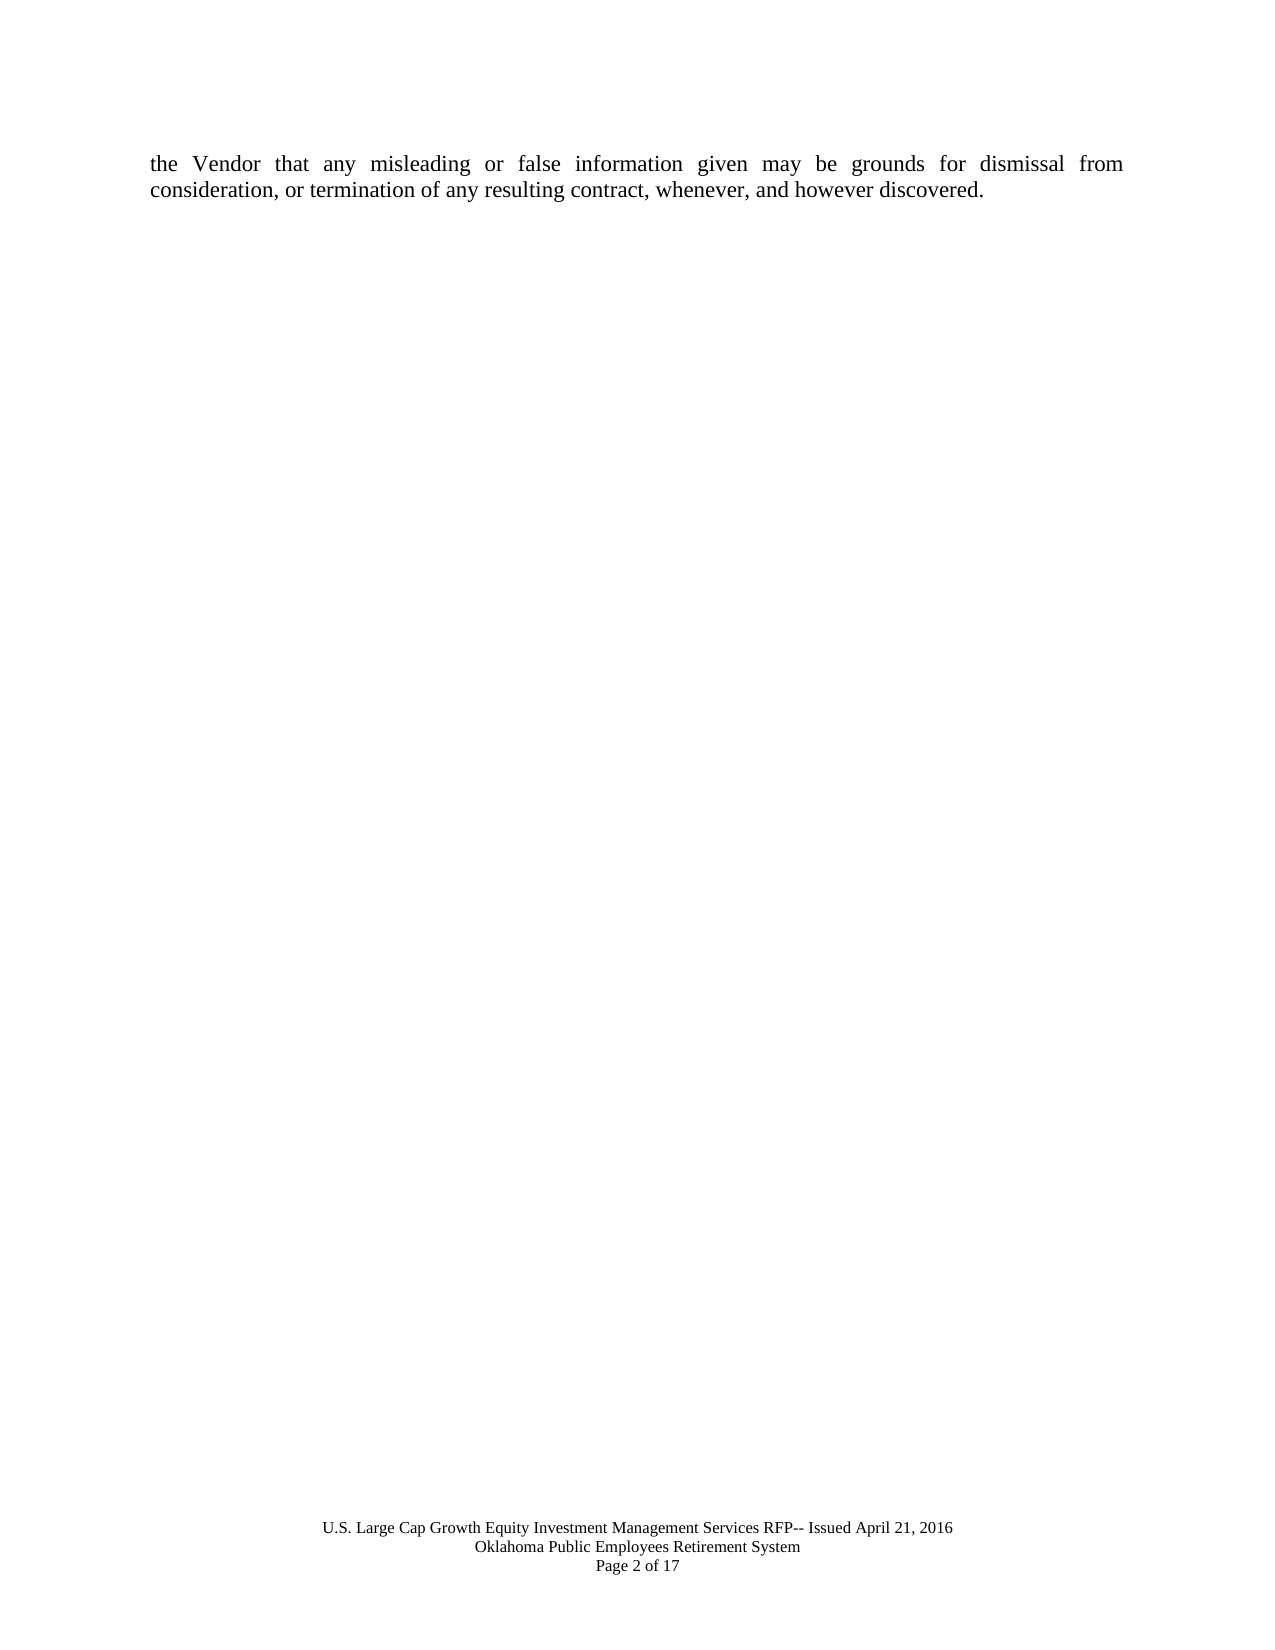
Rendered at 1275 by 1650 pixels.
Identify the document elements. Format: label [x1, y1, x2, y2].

text [150, 150, 1125, 203]
